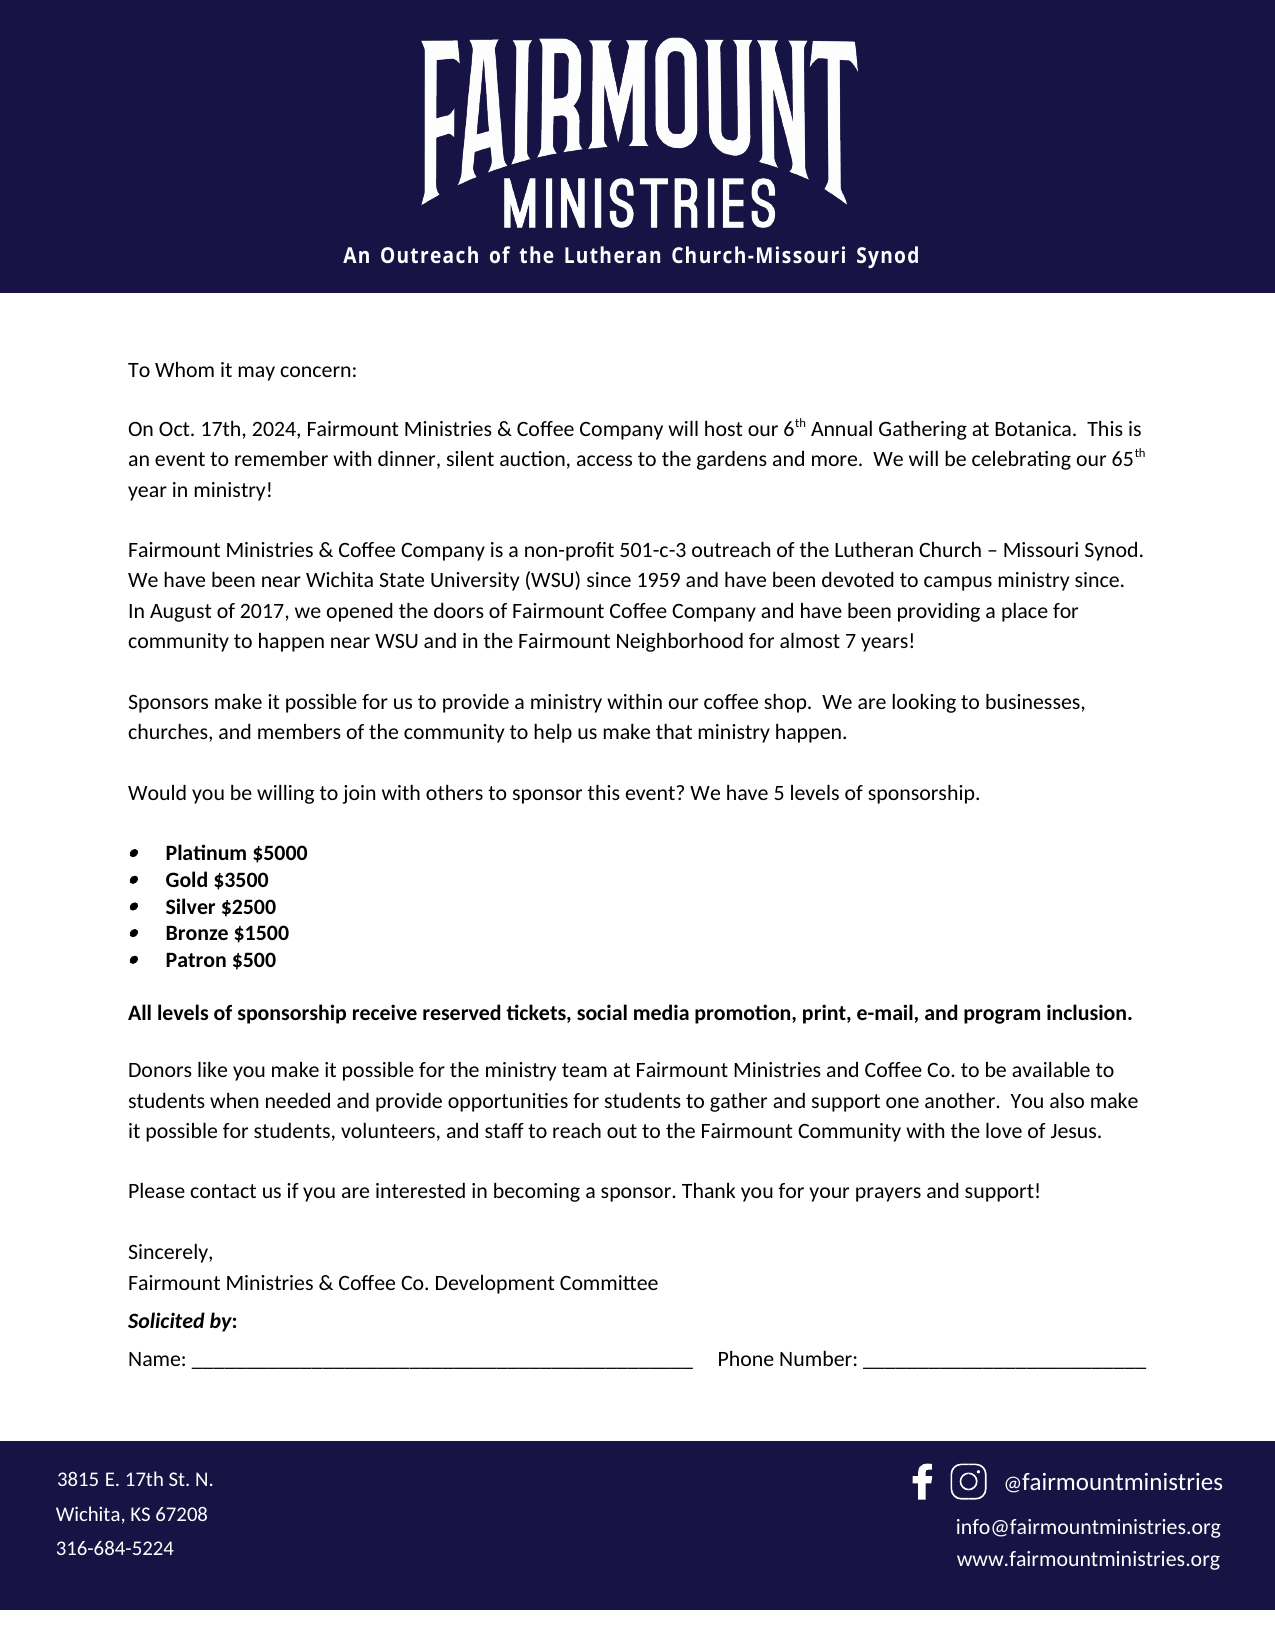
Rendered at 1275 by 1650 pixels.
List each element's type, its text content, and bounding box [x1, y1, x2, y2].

picture [383, 9, 888, 271]
text Please contact us if you are interested in becoming a sponsor. Thank you for your prayers and support! [128, 1178, 1150, 1235]
list Patron $500 [128, 946, 1150, 973]
list Gold $3500 [128, 866, 1150, 893]
text Solicited by: [128, 1307, 1150, 1334]
list Silver $2500 [128, 893, 1150, 919]
text Sincerely, [128, 1238, 1150, 1265]
text To Whom it may concern: [128, 357, 1081, 412]
text Fairmount Ministries & Coffee Co. Development Committee [128, 1269, 1150, 1295]
list Bronze $1500 [128, 919, 1150, 946]
text Donors like you make it possible for the ministry team at Fairmount Ministries and Coffee Co. to be available to students when needed and provide opportunities for students to gather and support one another. You also make it possible for students, volunteers, and staff to reach out to the Fairmount Community with the love of Jesus. [128, 1056, 1150, 1174]
text Would you be willing to join with others to sponsor this event? We have 5 levels of sponsorship. [128, 779, 1150, 836]
text Fairmount Ministries & Coffee Company is a non-profit 501-c-3 outreach of the Lutheran Church – Missouri Synod. We have been near Wichita State University (WSU) since 1959 and have been devoted to campus ministry since. In August of 2017, we opened the doors of Fairmount Coffee Company and have been providing a place for community to happen near WSU and in the Fairmount Neighborhood for almost 7 years! [128, 536, 1150, 684]
list All levels of sponsorship receive reserved tickets, social media promotion, print, e-mail, and program inclusion. [128, 999, 1150, 1026]
text Name: ______________________________________________ Phone Number: __________________________ [128, 1345, 1150, 1372]
list Platinum $5000 [128, 839, 1150, 866]
picture [384, 250, 391, 260]
text On Oct. 17th, 2024, Fairmount Ministries & Coffee Company will host our 6th Annual Gathering at Botanica. This is an event to remember with dinner, silent auction, access to the gardens and more. We will be celebrating our 65th year in ministry! [128, 415, 1150, 533]
text Sponsors make it possible for us to provide a ministry within our coffee shop. We are looking to businesses, churches, and members of the community to help us make that ministry happen. [128, 688, 1150, 775]
